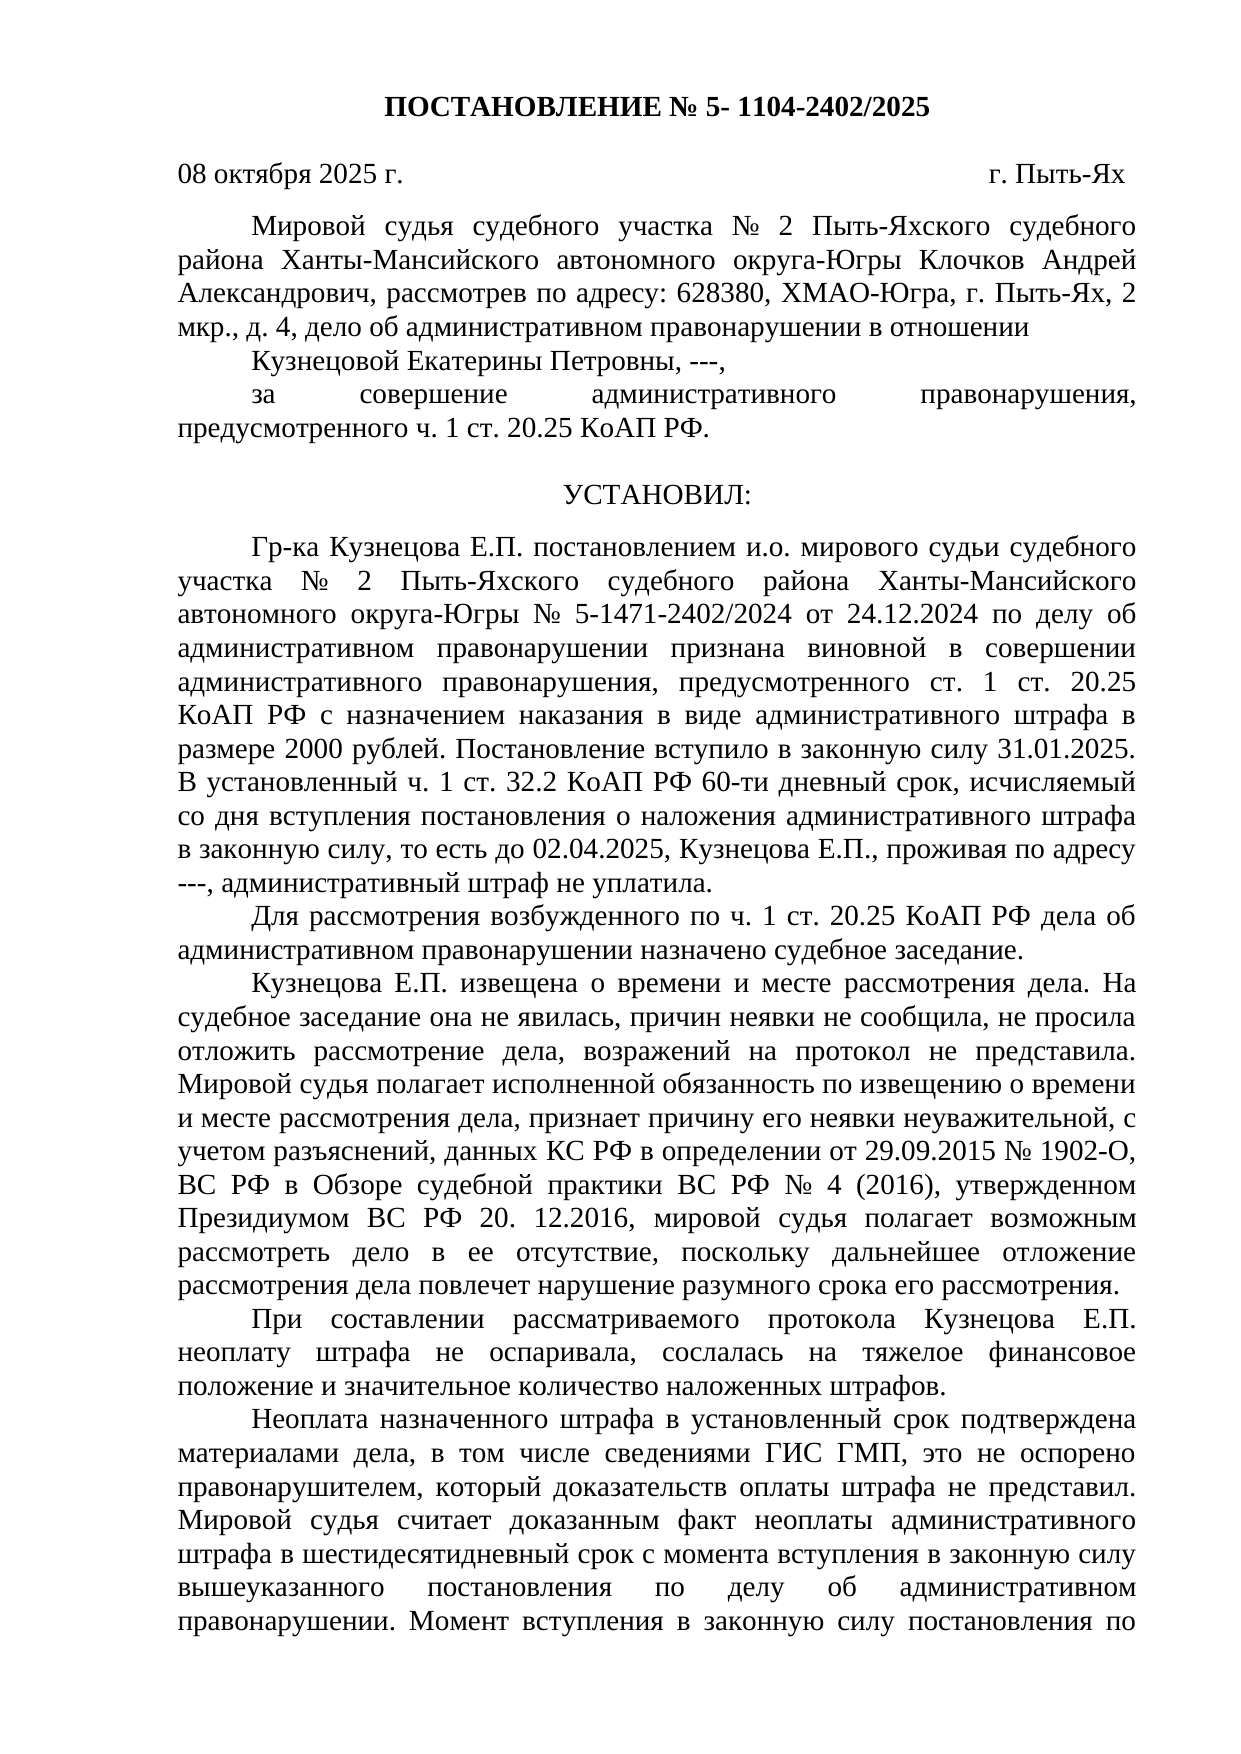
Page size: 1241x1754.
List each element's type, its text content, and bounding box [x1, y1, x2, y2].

text ПОСТАНОВЛЕНИЕ № 5- 1104-2402/2025 [177, 89, 1137, 122]
text Гр-ка Кузнецова Е.П. постановлением и.о. мирового судьи судебного участка № 2 Пыть-Яхского судебного района Ханты-Мансийского автономного округа-Югры № 5-1471-2402/2024 от 24.12.2024 по делу об административном правонарушении признана виновной в совершении административного правонарушения, предусмотренного ст. 1 ст. 20.25 КоАП РФ с назначением наказания в виде административного штрафа в размере 2000 рублей. Постановление вступило в законную силу 31.01.2025. В установленный ч. 1 ст. 32.2 КоАП РФ 60-ти дневный срок, исчисляемый со дня вступления постановления о наложения административного штрафа в законную силу, то есть до 02.04.2025, Кузнецова Е.П., проживая по адресу ---, административный штраф не уплатила. [177, 529, 1137, 898]
text 08 октября 2025 г. г. Пыть-Ях [177, 156, 1137, 189]
text УСТАНОВИЛ: [177, 477, 1137, 510]
text Кузнецовой Екатерины Петровны, ---, [177, 343, 1137, 376]
text Кузнецова Е.П. извещена о времени и месте рассмотрения дела. На судебное заседание она не явилась, причин неявки не сообщила, не просила отложить рассмотрение дела, возражений на протокол не представила. Мировой судья полагает исполненной обязанность по извещению о времени и месте рассмотрения дела, признает причину его неявки неуважительной, с учетом разъяснений, данных КС РФ в определении от 29.09.2015 № 1902-О, ВС РФ в Обзоре судебной практики ВС РФ № 4 (2016), утвержденном Президиумом ВС РФ 20. 12.2016, мировой судья полагает возможным рассмотреть дело в ее отсутствие, поскольку дальнейшее отложение рассмотрения дела повлечет нарушение разумного срока его рассмотрения. [177, 966, 1137, 1301]
text При составлении рассматриваемого протокола Кузнецова Е.П. неоплату штрафа не оспаривала, сослалась на тяжелое финансовое положение и значительное количество наложенных штрафов. [177, 1301, 1137, 1402]
text за совершение административного правонарушения, предусмотренного ч. 1 ст. 20.25 КоАП РФ. [177, 376, 1137, 443]
text Для рассмотрения возбужденного по ч. 1 ст. 20.25 КоАП РФ дела об административном правонарушении назначено судебное заседание. [177, 898, 1137, 966]
text Мировой судья судебного участка № 2 Пыть-Яхского судебного района Ханты-Мансийского автономного округа-Югры Клочков Андрей Александрович, рассмотрев по адресу: 628380, ХМАО-Югра, г. Пыть-Ях, 2 мкр., д. 4, дело об административном правонарушении в отношении [177, 208, 1137, 343]
